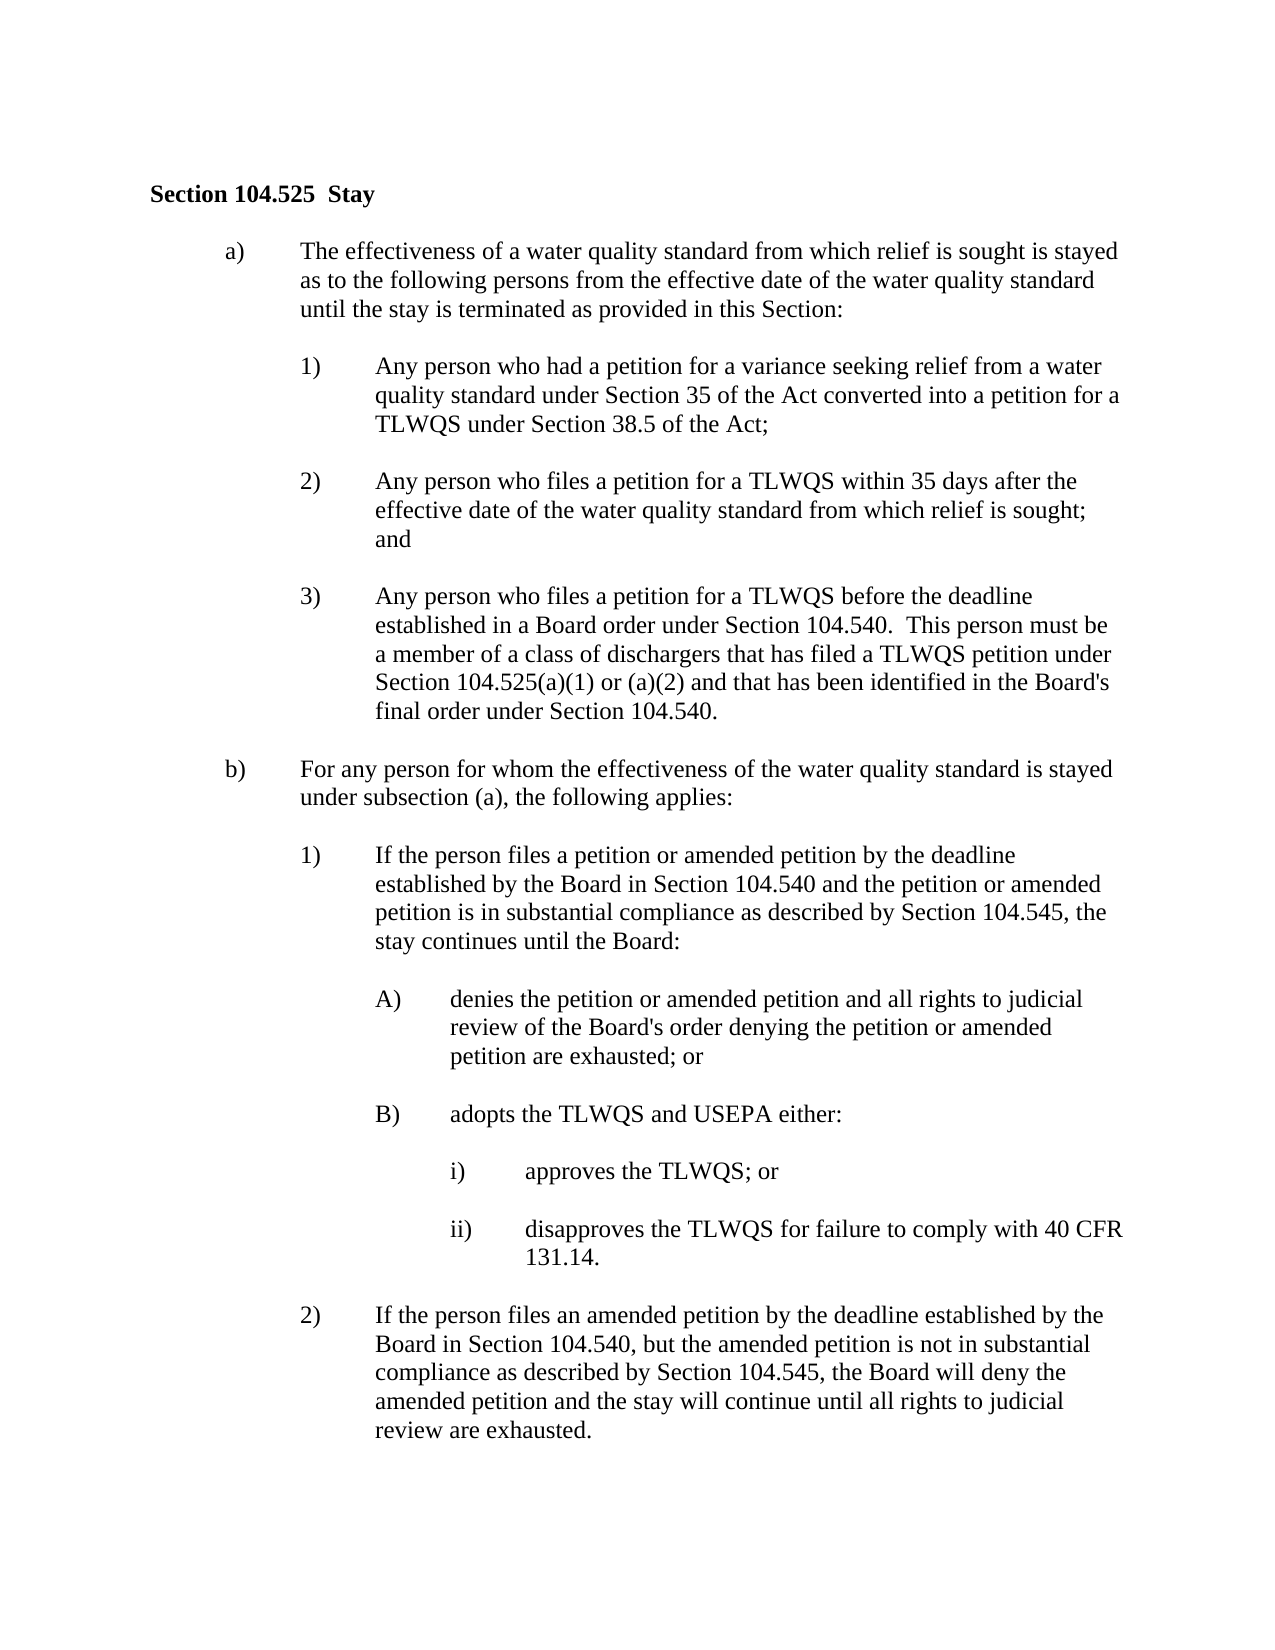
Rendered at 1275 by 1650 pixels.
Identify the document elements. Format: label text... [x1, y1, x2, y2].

text A) denies the petition or amended petition and all rights to judicial review of the Board's order denying the petition or amended petition are exhausted; or [375, 984, 1125, 1070]
text 2) If the person files an amended petition by the deadline established by the Board in Section 104.540, but the amended petition is not in substantial compliance as described by Section 104.545, the Board will deny the amended petition and the stay will continue until all rights to judicial review are exhausted. [300, 1300, 1125, 1444]
text 2) Any person who files a petition for a TLWQS within 35 days after the effective date of the water quality standard from which relief is sought; and [300, 466, 1125, 552]
text b) For any person for whom the effectiveness of the water quality standard is stayed under subsection (a), the following applies: [225, 754, 1125, 811]
text B) adopts the TLWQS and USEPA either: [375, 1099, 1125, 1127]
text 1) If the person files a petition or amended petition by the deadline established by the Board in Section 104.540 and the petition or amended petition is in substantial compliance as described by Section 104.545, the stay continues until the Board: [300, 840, 1125, 955]
text Section 104.525 Stay [150, 179, 1125, 207]
text 3) Any person who files a petition for a TLWQS before the deadline established in a Board order under Section 104.540. This person must be a member of a class of dischargers that has filed a TLWQS petition under Section 104.525(a)(1) or (a)(2) and that has been identified in the Board's final order under Section 104.540. [300, 581, 1125, 725]
text i) approves the TLWQS; or [450, 1156, 1125, 1185]
text 1) Any person who had a petition for a variance seeking relief from a water quality standard under Section 35 of the Act converted into a petition for a TLWQS under Section 38.5 of the Act; [300, 351, 1125, 437]
text a) The effectiveness of a water quality standard from which relief is sought is stayed as to the following persons from the effective date of the water quality standard until the stay is terminated as provided in this Section: [225, 236, 1125, 322]
text ii) disapproves the TLWQS for failure to comply with 40 CFR 131.14. [450, 1214, 1125, 1271]
